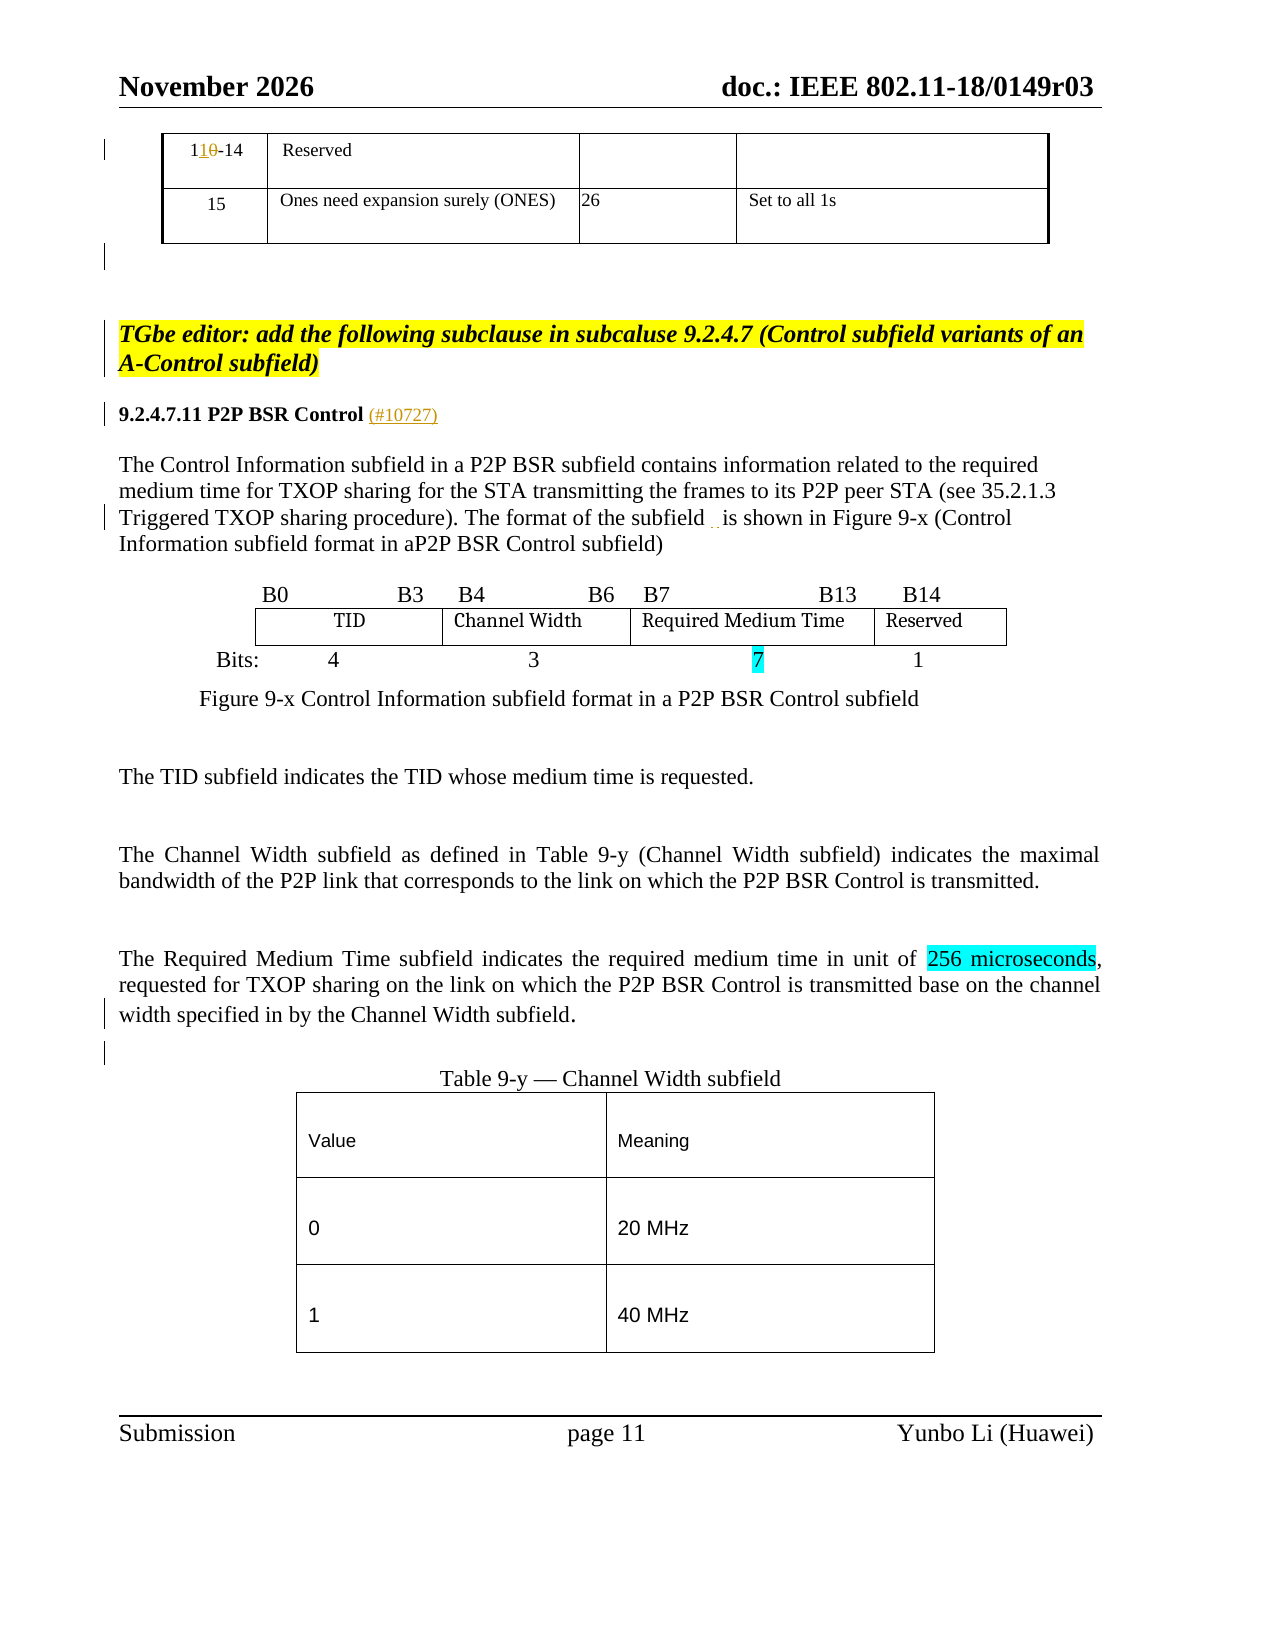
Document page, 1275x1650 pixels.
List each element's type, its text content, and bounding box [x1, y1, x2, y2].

table_cell [580, 134, 736, 188]
table_header Meaning [607, 1093, 934, 1177]
text The Required Medium Time subfield indicates the required medium time in unit of 256 microseconds, requested for TXOP sharing on the link on which the P2P BSR Control is transmitted base on the channel width specified in by the Channel Width subfield. [119, 945, 1102, 1029]
table_cell 1-14 [164, 134, 267, 188]
table_cell 40 MHz [607, 1265, 934, 1352]
table_cell [268, 189, 579, 243]
table_cell 20 MHz [607, 1178, 934, 1264]
text Bits: 4 3 7 1 [764, 646, 1102, 673]
table_header Required Medium Time [631, 609, 874, 645]
text The Channel Width subfield as defined in Table 9-y (Channel Width subfield) indicates the maximal bandwidth of the P2P link that corresponds to the link on which the P2P BSR Control is transmitted. [119, 841, 1102, 893]
text 9.2.4.7.11 P2P BSR Control [119, 402, 1102, 426]
table_cell Reserved [268, 134, 579, 188]
table_header Channel Width [443, 609, 630, 645]
table_header Value [297, 1093, 606, 1177]
text The TID subfield indicates the TID whose medium time is requested. [119, 763, 1102, 789]
text Bits: 4 3 7 1 [119, 646, 752, 673]
table_cell 0 [297, 1178, 606, 1264]
table_cell [737, 189, 1047, 243]
table_cell 1 [297, 1265, 606, 1352]
table_header Reserved [875, 609, 1006, 645]
table_cell 26 [580, 189, 736, 243]
table_cell [737, 134, 1047, 188]
table_cell 15 [164, 189, 267, 243]
text B0 B3 B4 B6 B7 B13 B14 [119, 582, 1102, 608]
text Figure 9-x Control Information subfield format in a P2P BSR Control subfield [119, 685, 1102, 712]
text Table 9-y — Channel Width subfield [119, 1065, 1102, 1092]
table_header TID [256, 609, 442, 645]
text TGbe editor: add the following subclause in subcaluse 9.2.4.7 (Control subfield variants of an A-Control subfield) [119, 319, 1102, 377]
text The Control Information subfield in a P2P BSR subfield contains information related to the required medium time for TXOP sharing for the STA transmitting the frames to its P2P peer STA (see 35.2.1.3 Triggered TXOP sharing procedure). The format of the subfield is shown in Figure 9-x (Control Information subfield format in aP2P BSR Control subfield) [119, 451, 1102, 557]
